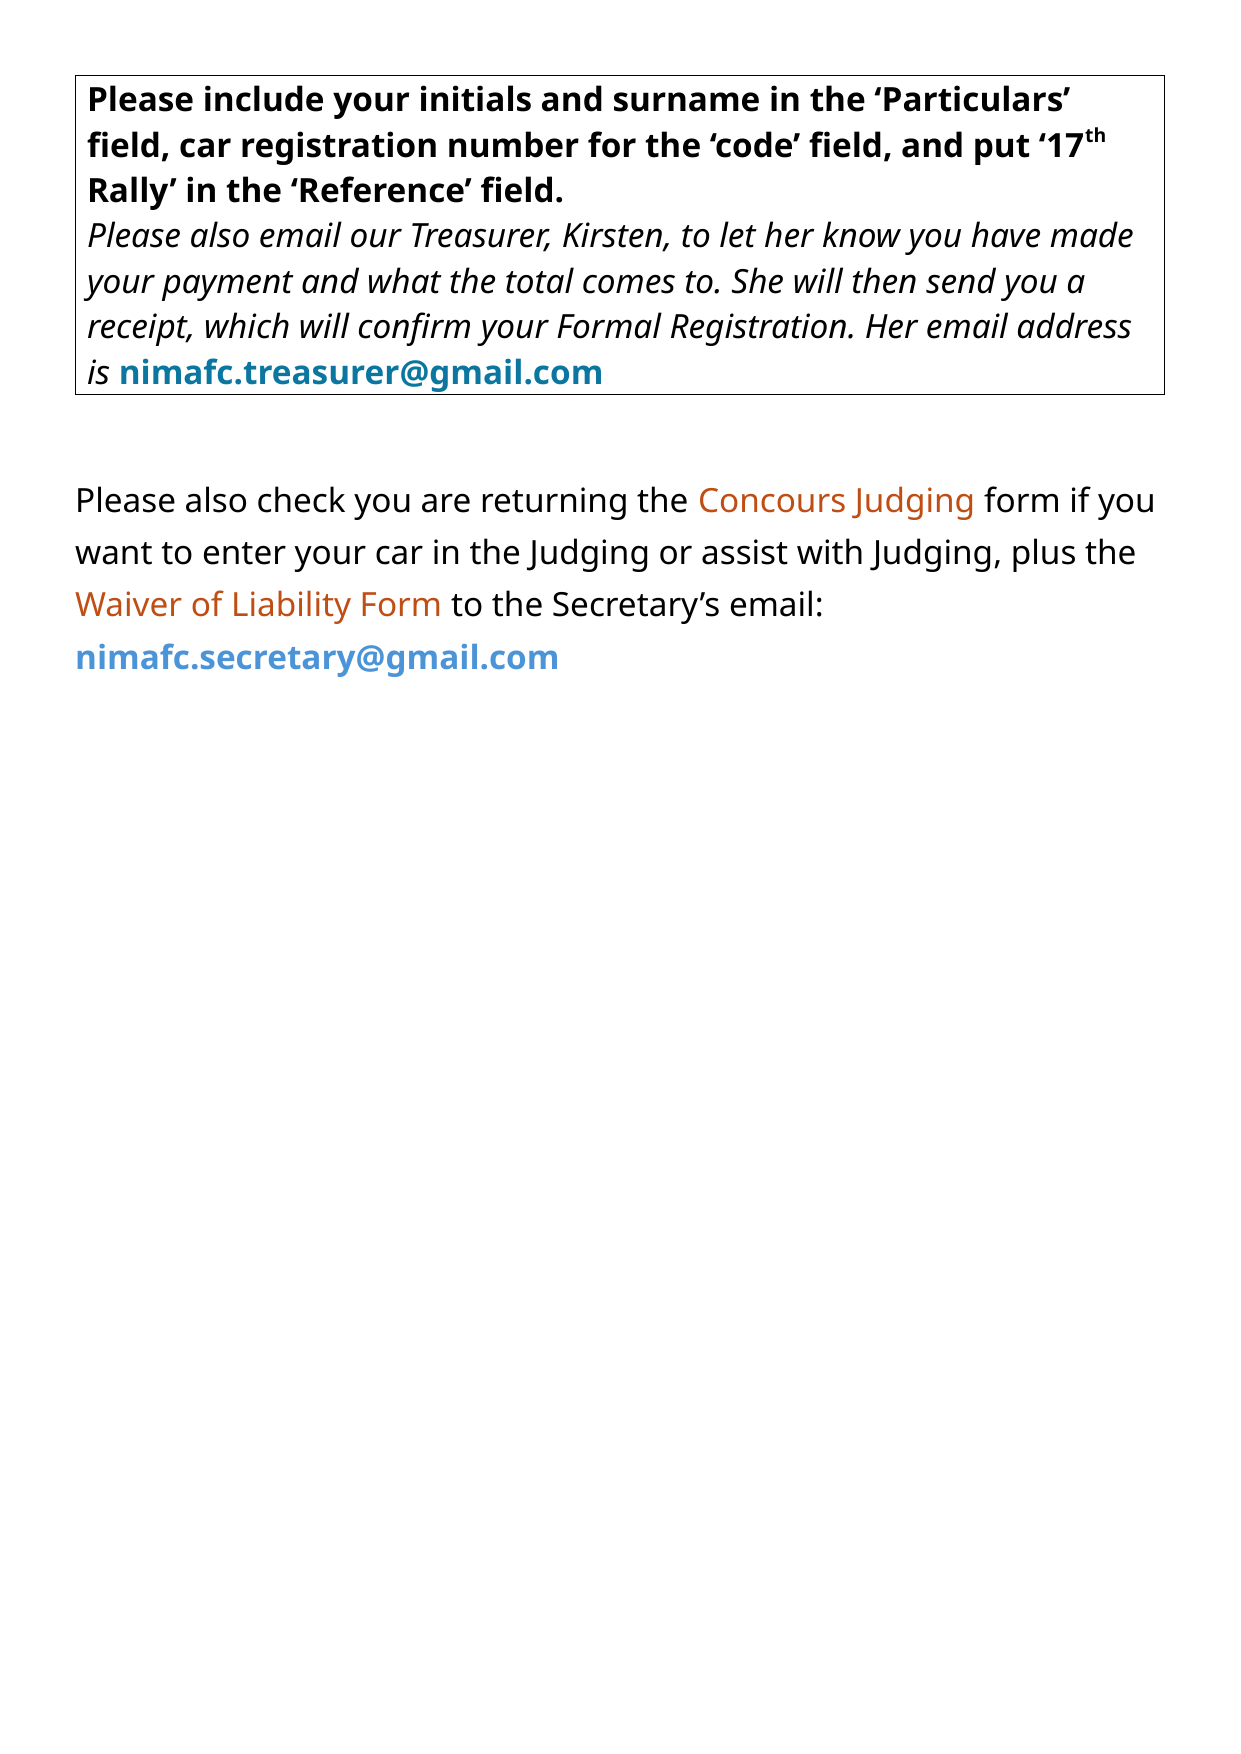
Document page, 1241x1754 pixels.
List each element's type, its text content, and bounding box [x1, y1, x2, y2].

text Please also check you are returning the Concours Judging form if you want to enter your car in the Judging or assist with Judging, plus the Waiver of Liability Form to the Secretary’s email: nimafc.secretary@gmail.com [75, 477, 1165, 679]
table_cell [76, 76, 1164, 394]
